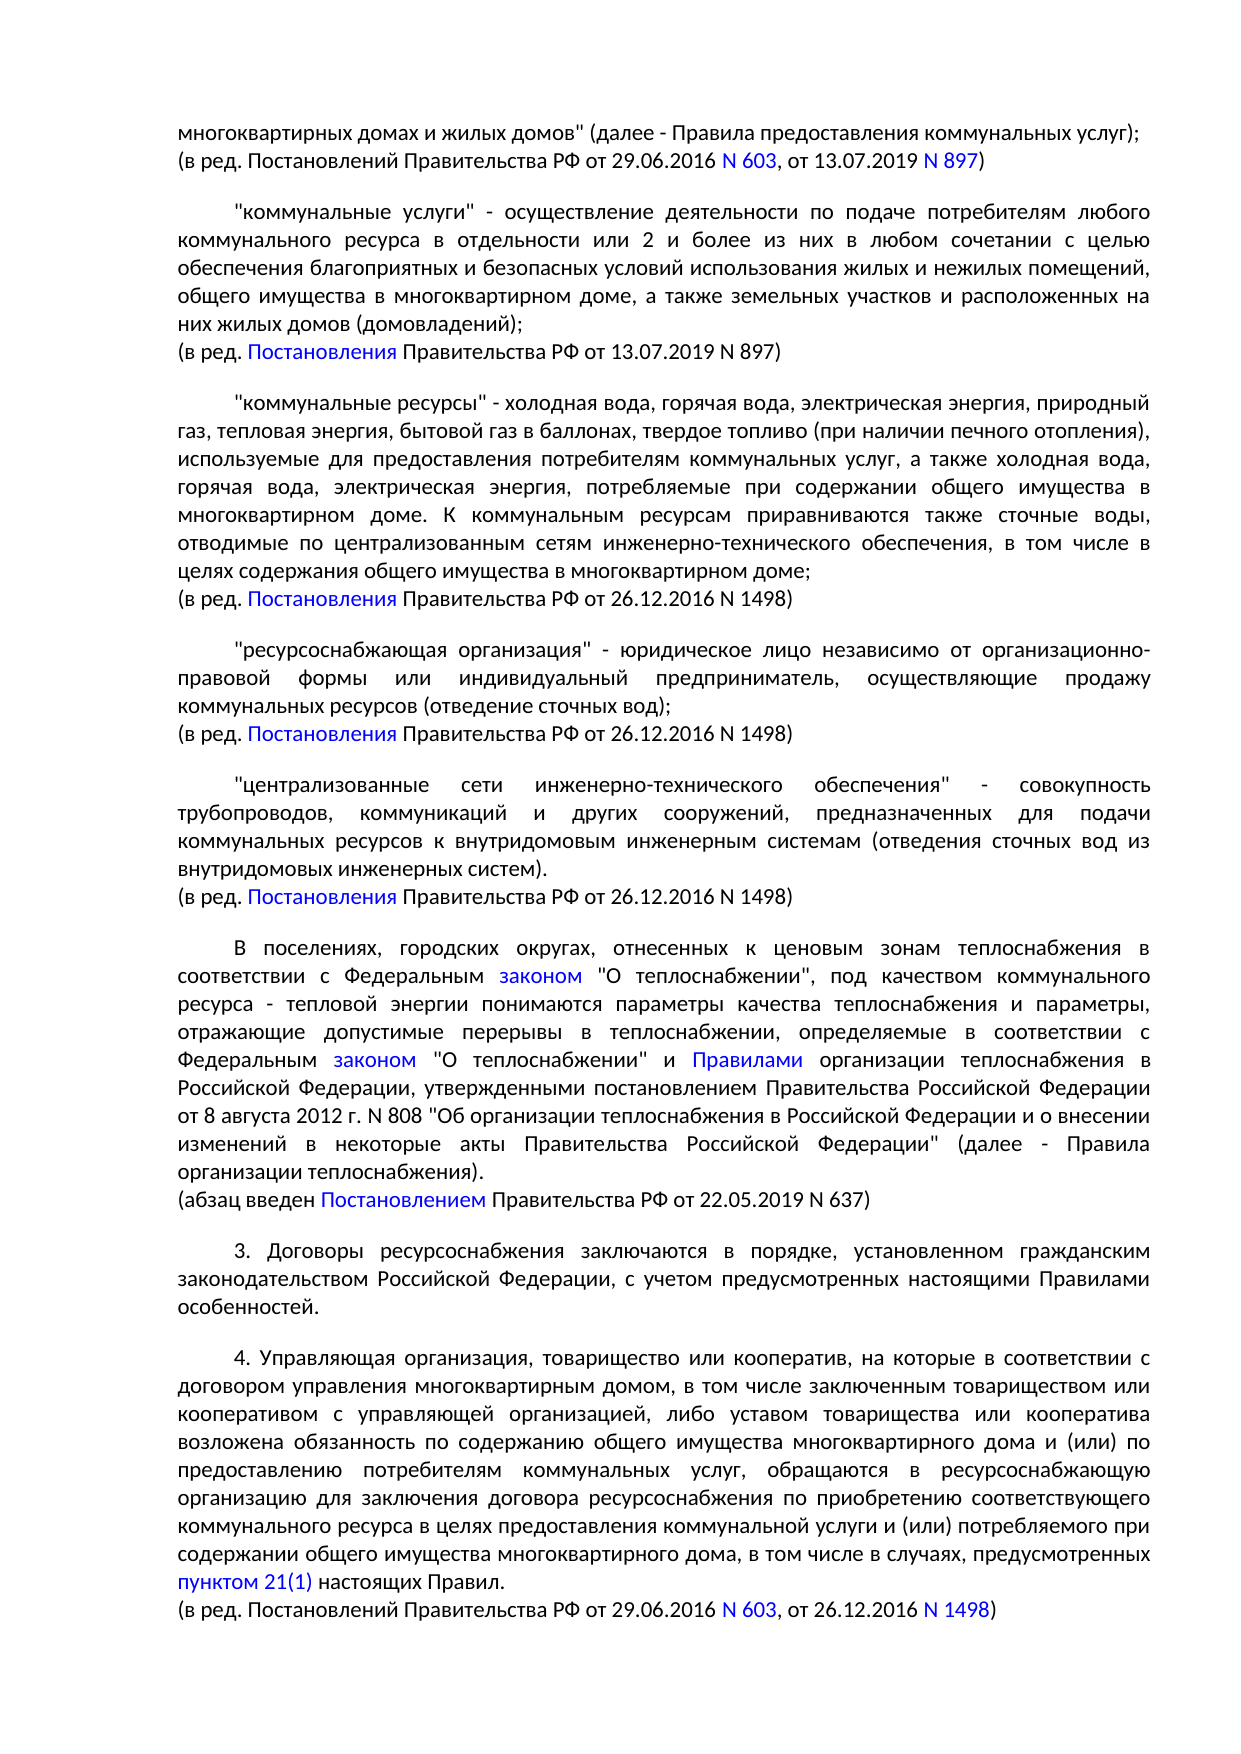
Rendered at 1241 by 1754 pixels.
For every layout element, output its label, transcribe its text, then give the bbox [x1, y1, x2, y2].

text 3. Договоры ресурсоснабжения заключаются в порядке, установленном гражданским законодательством Российской Федерации, с учетом предусмотренных настоящими Правилами особенностей. [177, 1236, 1152, 1320]
text (в ред. Постановлений Правительства РФ от 29.06.2016 N 603, от 13.07.2019 N 897) [177, 146, 1152, 174]
text "централизованные сети инженерно-технического обеспечения" - совокупность трубопроводов, коммуникаций и других сооружений, предназначенных для подачи коммунальных ресурсов к внутридомовым инженерным системам (отведения сточных вод из внутридомовых инженерных систем). [177, 770, 1152, 882]
text (в ред. Постановлений Правительства РФ от 29.06.2016 N 603, от 26.12.2016 N 1498) [177, 1596, 1152, 1623]
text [177, 118, 1152, 146]
text В поселениях, городских округах, отнесенных к ценовым зонам теплоснабжения в соответствии с Федеральным законом "О теплоснабжении", под качеством коммунального ресурса - тепловой энергии понимаются параметры качества теплоснабжения и параметры, отражающие допустимые перерывы в теплоснабжении, определяемые в соответствии с Федеральным законом "О теплоснабжении" и Правилами организации теплоснабжения в Российской Федерации, утвержденными постановлением Правительства Российской Федерации от 8 августа 2012 г. N 808 "Об организации теплоснабжения в Российской Федерации и о внесении изменений в некоторые акты Правительства Российской Федерации" (далее - Правила организации теплоснабжения). [177, 933, 1152, 1185]
text "коммунальные ресурсы" - холодная вода, горячая вода, электрическая энергия, природный газ, тепловая энергия, бытовой газ в баллонах, твердое топливо (при наличии печного отопления), используемые для предоставления потребителям коммунальных услуг, а также холодная вода, горячая вода, электрическая энергия, потребляемые при содержании общего имущества в многоквартирном доме. К коммунальным ресурсам приравниваются также сточные воды, отводимые по централизованным сетям инженерно-технического обеспечения, в том числе в целях содержания общего имущества в многоквартирном доме; [177, 388, 1152, 584]
text (в ред. Постановления Правительства РФ от 26.12.2016 N 1498) [177, 584, 1152, 612]
text (в ред. Постановления Правительства РФ от 26.12.2016 N 1498) [177, 719, 1152, 747]
text (абзац введен Постановлением Правительства РФ от 22.05.2019 N 637) [177, 1185, 1152, 1213]
text (в ред. Постановления Правительства РФ от 13.07.2019 N 897) [177, 337, 1152, 365]
text "ресурсоснабжающая организация" - юридическое лицо независимо от организационно-правовой формы или индивидуальный предприниматель, осуществляющие продажу коммунальных ресурсов (отведение сточных вод); [177, 635, 1152, 719]
text 4. Управляющая организация, товарищество или кооператив, на которые в соответствии с договором управления многоквартирным домом, в том числе заключенным товариществом или кооперативом с управляющей организацией, либо уставом товарищества или кооператива возложена обязанность по содержанию общего имущества многоквартирного дома и (или) по предоставлению потребителям коммунальных услуг, обращаются в ресурсоснабжающую организацию для заключения договора ресурсоснабжения по приобретению соответствующего коммунального ресурса в целях предоставления коммунальной услуги и (или) потребляемого при содержании общего имущества многоквартирного дома, в том числе в случаях, предусмотренных пунктом 21(1) настоящих Правил. [177, 1343, 1152, 1596]
text (в ред. Постановления Правительства РФ от 26.12.2016 N 1498) [177, 882, 1152, 910]
text "коммунальные услуги" - осуществление деятельности по подаче потребителям любого коммунального ресурса в отдельности или 2 и более из них в любом сочетании с целью обеспечения благоприятных и безопасных условий использования жилых и нежилых помещений, общего имущества в многоквартирном доме, а также земельных участков и расположенных на них жилых домов (домовладений); [177, 197, 1152, 337]
